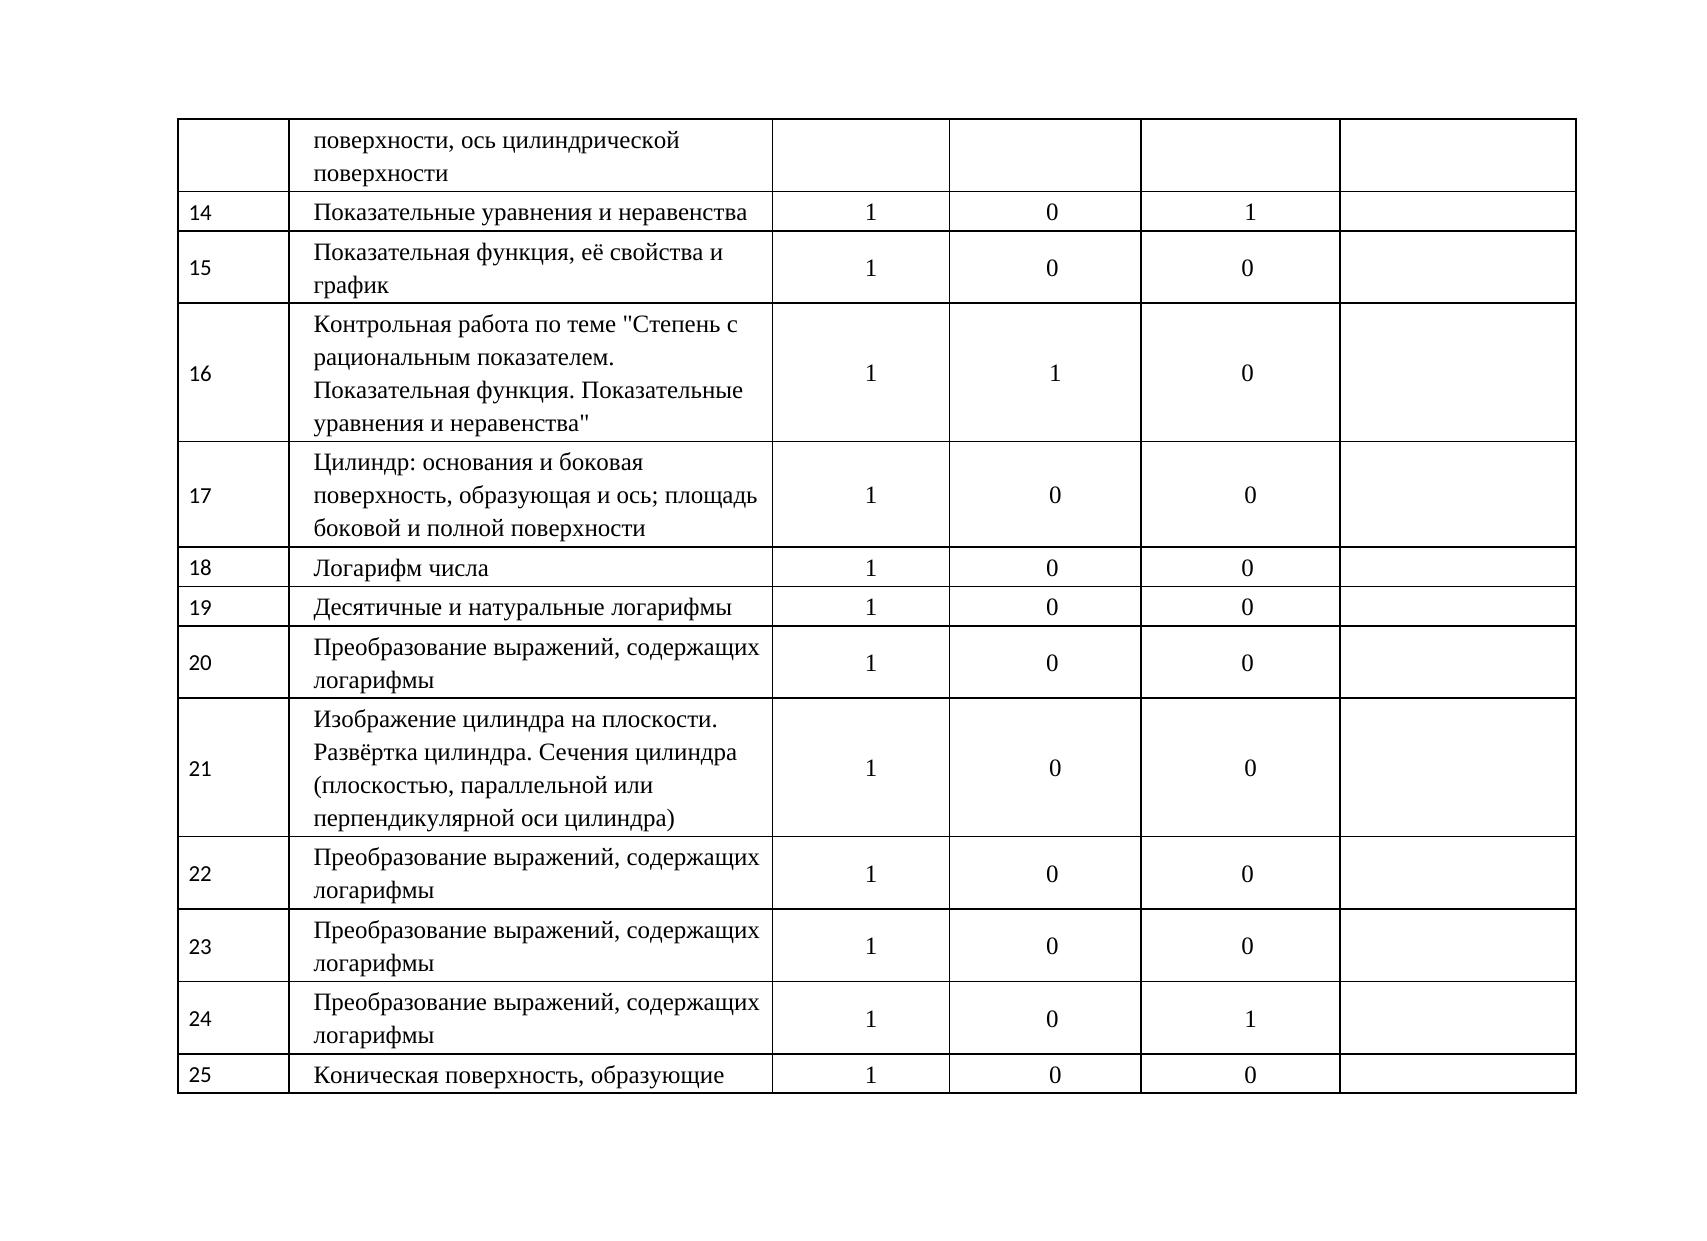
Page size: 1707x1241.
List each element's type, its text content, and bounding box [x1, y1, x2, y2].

table_cell Цилиндр: основания и боковая поверхность, образующая и ось; площадь боковой и полной поверхности [290, 442, 772, 546]
table_cell 1 [773, 910, 949, 981]
table_cell Контрольная работа по теме "Степень с рациональным показателем. Показательная функция. Показательные уравнения и неравенства" [290, 304, 772, 441]
table_cell 0 [1142, 837, 1339, 908]
table_cell 0 [950, 837, 1140, 908]
table_cell [1341, 699, 1575, 836]
table_cell 0 [950, 982, 1140, 1053]
table_cell Показательная функция, её свойства и график [290, 232, 772, 302]
table_cell 0 [1142, 548, 1339, 586]
table_cell 1 [1142, 982, 1339, 1053]
table_cell 22 [179, 837, 288, 908]
table_cell 24 [179, 982, 288, 1053]
table_cell 17 [179, 442, 288, 546]
table_cell 1 [773, 587, 949, 625]
table_cell Преобразование выражений, содержащих логарифмы [290, 910, 772, 981]
table_cell 0 [1142, 910, 1339, 981]
table_cell 1 [1142, 192, 1339, 230]
table_cell 0 [950, 627, 1140, 697]
table_cell 0 [1142, 699, 1339, 836]
table_cell 1 [773, 548, 949, 586]
table_cell [1341, 910, 1575, 981]
table_cell 25 [179, 1055, 288, 1092]
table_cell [290, 1055, 772, 1092]
table_cell 0 [950, 587, 1140, 625]
table_cell 0 [950, 910, 1140, 981]
table_cell 1 [773, 837, 949, 908]
table_cell 0 [1142, 232, 1339, 302]
table_cell Показательные уравнения и неравенства [290, 192, 772, 230]
table_cell [1341, 627, 1575, 697]
table_cell 1 [773, 232, 949, 302]
table_cell 23 [179, 910, 288, 981]
table_cell 1 [773, 120, 949, 191]
table_cell 0 [950, 120, 1140, 191]
table_cell 1 [773, 1055, 949, 1092]
table_cell [1341, 120, 1575, 191]
table_cell 0 [950, 442, 1140, 546]
table_cell 20 [179, 627, 288, 697]
table_cell 0 [1142, 304, 1339, 441]
table_cell [1341, 192, 1575, 230]
table_cell [1341, 304, 1575, 441]
table_cell 0 [1142, 120, 1339, 191]
table_cell Преобразование выражений, содержащих логарифмы [290, 837, 772, 908]
table_cell 0 [950, 1055, 1140, 1092]
table_cell 1 [773, 982, 949, 1053]
table_cell Преобразование выражений, содержащих логарифмы [290, 982, 772, 1053]
table_cell 1 [773, 627, 949, 697]
table_cell 0 [1142, 627, 1339, 697]
table_cell [1341, 587, 1575, 625]
table_cell Преобразование выражений, содержащих логарифмы [290, 627, 772, 697]
table_cell [1341, 1055, 1575, 1092]
table_cell 0 [950, 232, 1140, 302]
table_cell Логарифм числа [290, 548, 772, 586]
table_cell 19 [179, 587, 288, 625]
table_cell [1341, 982, 1575, 1053]
table_cell 13 [179, 120, 288, 191]
table_cell 1 [950, 304, 1140, 441]
table_cell 0 [1142, 587, 1339, 625]
table_cell 18 [179, 548, 288, 586]
table_cell 14 [179, 192, 288, 230]
table_cell 15 [179, 232, 288, 302]
table_cell 0 [950, 548, 1140, 586]
table_cell 1 [773, 304, 949, 441]
table_cell 0 [950, 699, 1140, 836]
table_cell 1 [773, 442, 949, 546]
table_cell Десятичные и натуральные логарифмы [290, 587, 772, 625]
table_cell 0 [1142, 1055, 1339, 1092]
table_cell 1 [773, 192, 949, 230]
table_cell Изображение цилиндра на плоскости. Развёртка цилиндра. Сечения цилиндра (плоскостью, параллельной или перпендикулярной оси цилиндра) [290, 699, 772, 836]
table_cell [1341, 837, 1575, 908]
table_cell [1341, 232, 1575, 302]
table_cell 21 [179, 699, 288, 836]
table_cell 1 [773, 699, 949, 836]
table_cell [290, 120, 772, 191]
table_cell [1341, 548, 1575, 586]
table_cell 0 [950, 192, 1140, 230]
table_cell 0 [1142, 442, 1339, 546]
table_cell [1341, 442, 1575, 546]
table_cell 16 [179, 304, 288, 441]
